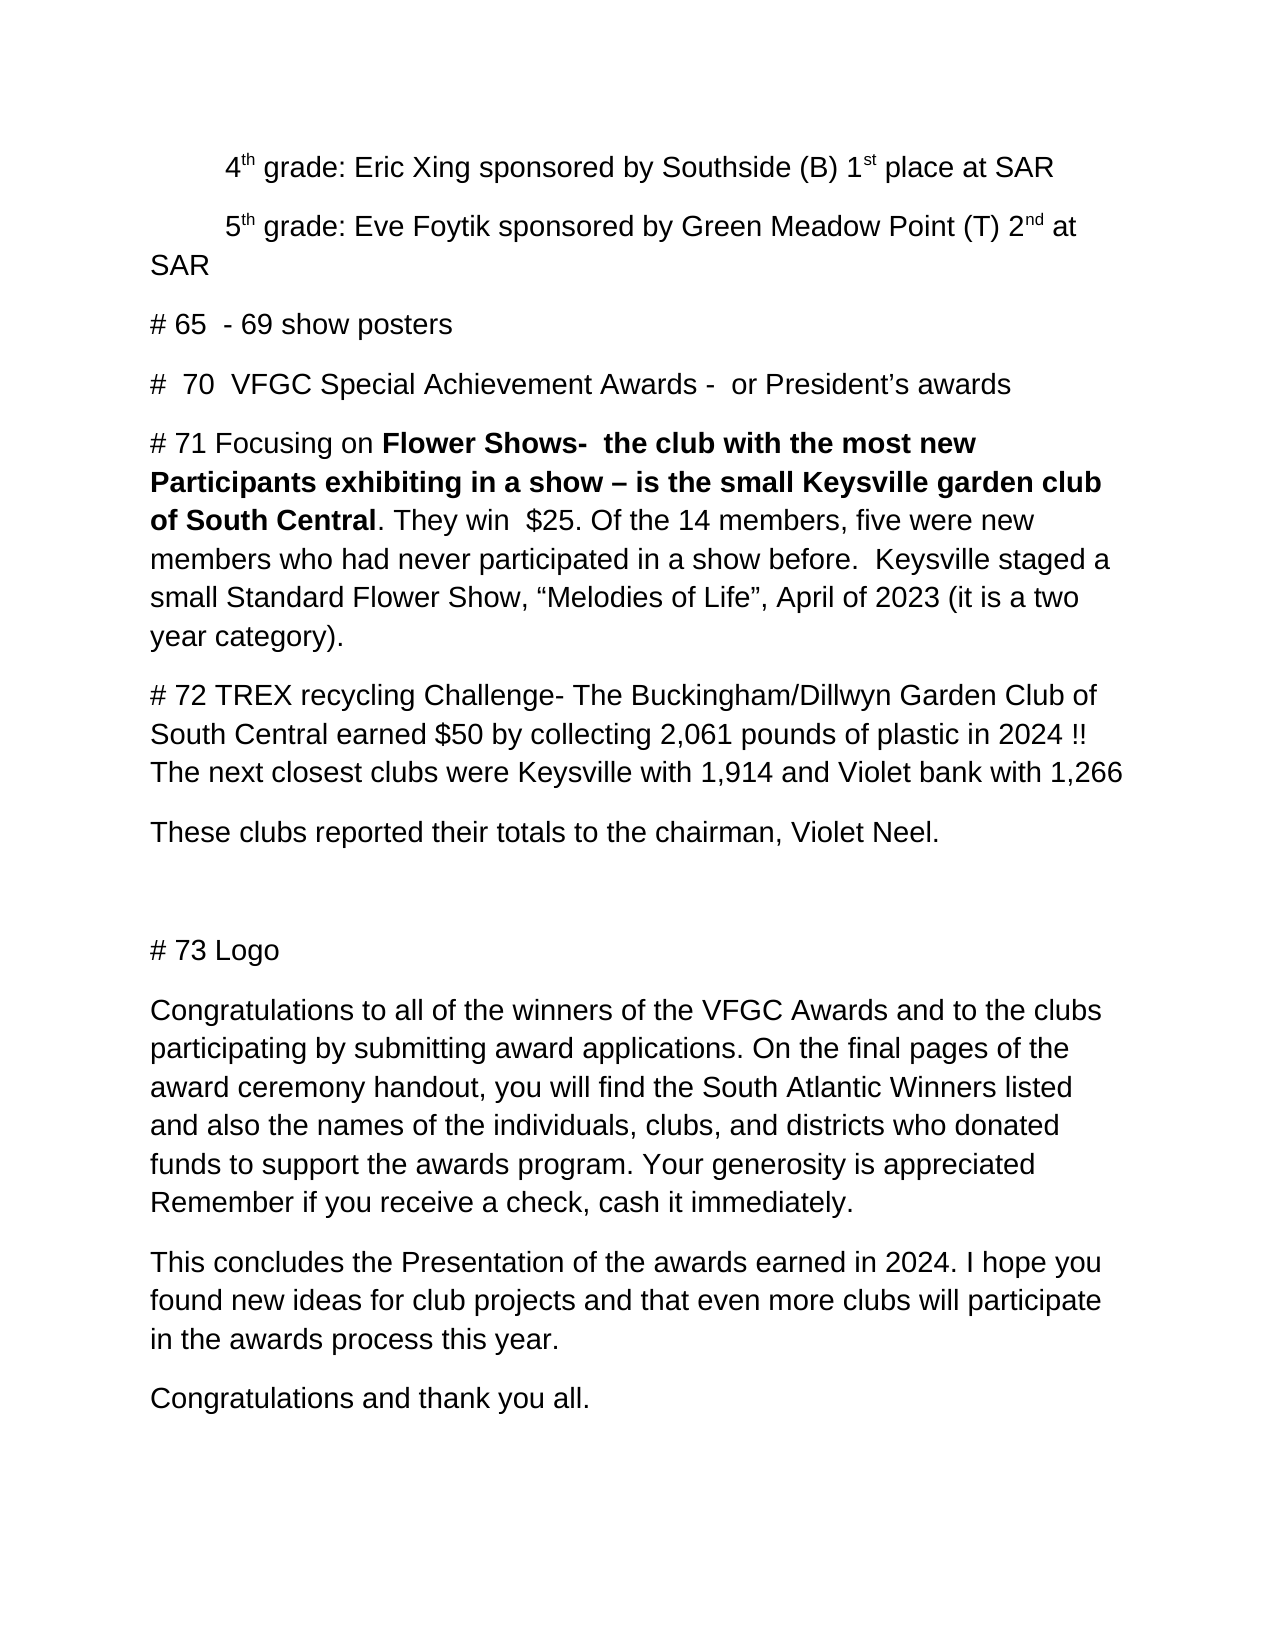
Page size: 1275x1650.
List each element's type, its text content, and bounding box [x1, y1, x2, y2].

text These clubs reported their totals to the chairman, Violet Neel. [150, 814, 1125, 848]
text Congratulations to all of the winners of the VFGC Awards and to the clubs participating by submitting award applications. On the final pages of the award ceremony handout, you will find the South Atlantic Winners listed and also the names of the individuals, clubs, and districts who donated funds to support the awards program. Your generosity is appreciated Remember if you receive a check, cash it immediately. [150, 993, 1125, 1219]
text # 73 Logo [150, 933, 1125, 967]
text 4th grade: Eric Xing sponsored by Southside (B) 1st place at SAR [150, 150, 1125, 183]
text # 70 VFGC Special Achievement Awards - or President’s awards [150, 367, 1125, 400]
text Congratulations and thank you all. [150, 1381, 1125, 1415]
text # 71 Focusing on Flower Shows- the club with the most new Participants exhibiting in a show – is the small Keysville garden club of South Central. They win $25. Of the 14 members, five were new members who had never participated in a show before. Keysville staged a small Standard Flower Show, “Melodies of Life”, April of 2023 (it is a two year category). [150, 426, 1125, 652]
text # 72 TREX recycling Challenge- The Buckingham/Dillwyn Garden Club of South Central earned $50 by collecting 2,061 pounds of plastic in 2024 !! The next closest clubs were Keysville with 1,914 and Violet bank with 1,266 [150, 678, 1125, 789]
text This concludes the Presentation of the awards earned in 2024. I hope you found new ideas for club projects and that even more clubs will participate in the awards process this year. [150, 1245, 1125, 1355]
text # 65 - 69 show posters [150, 307, 1125, 341]
text 5th grade: Eve Foytik sponsored by Green Meadow Point (T) 2nd at SAR [150, 209, 1125, 281]
